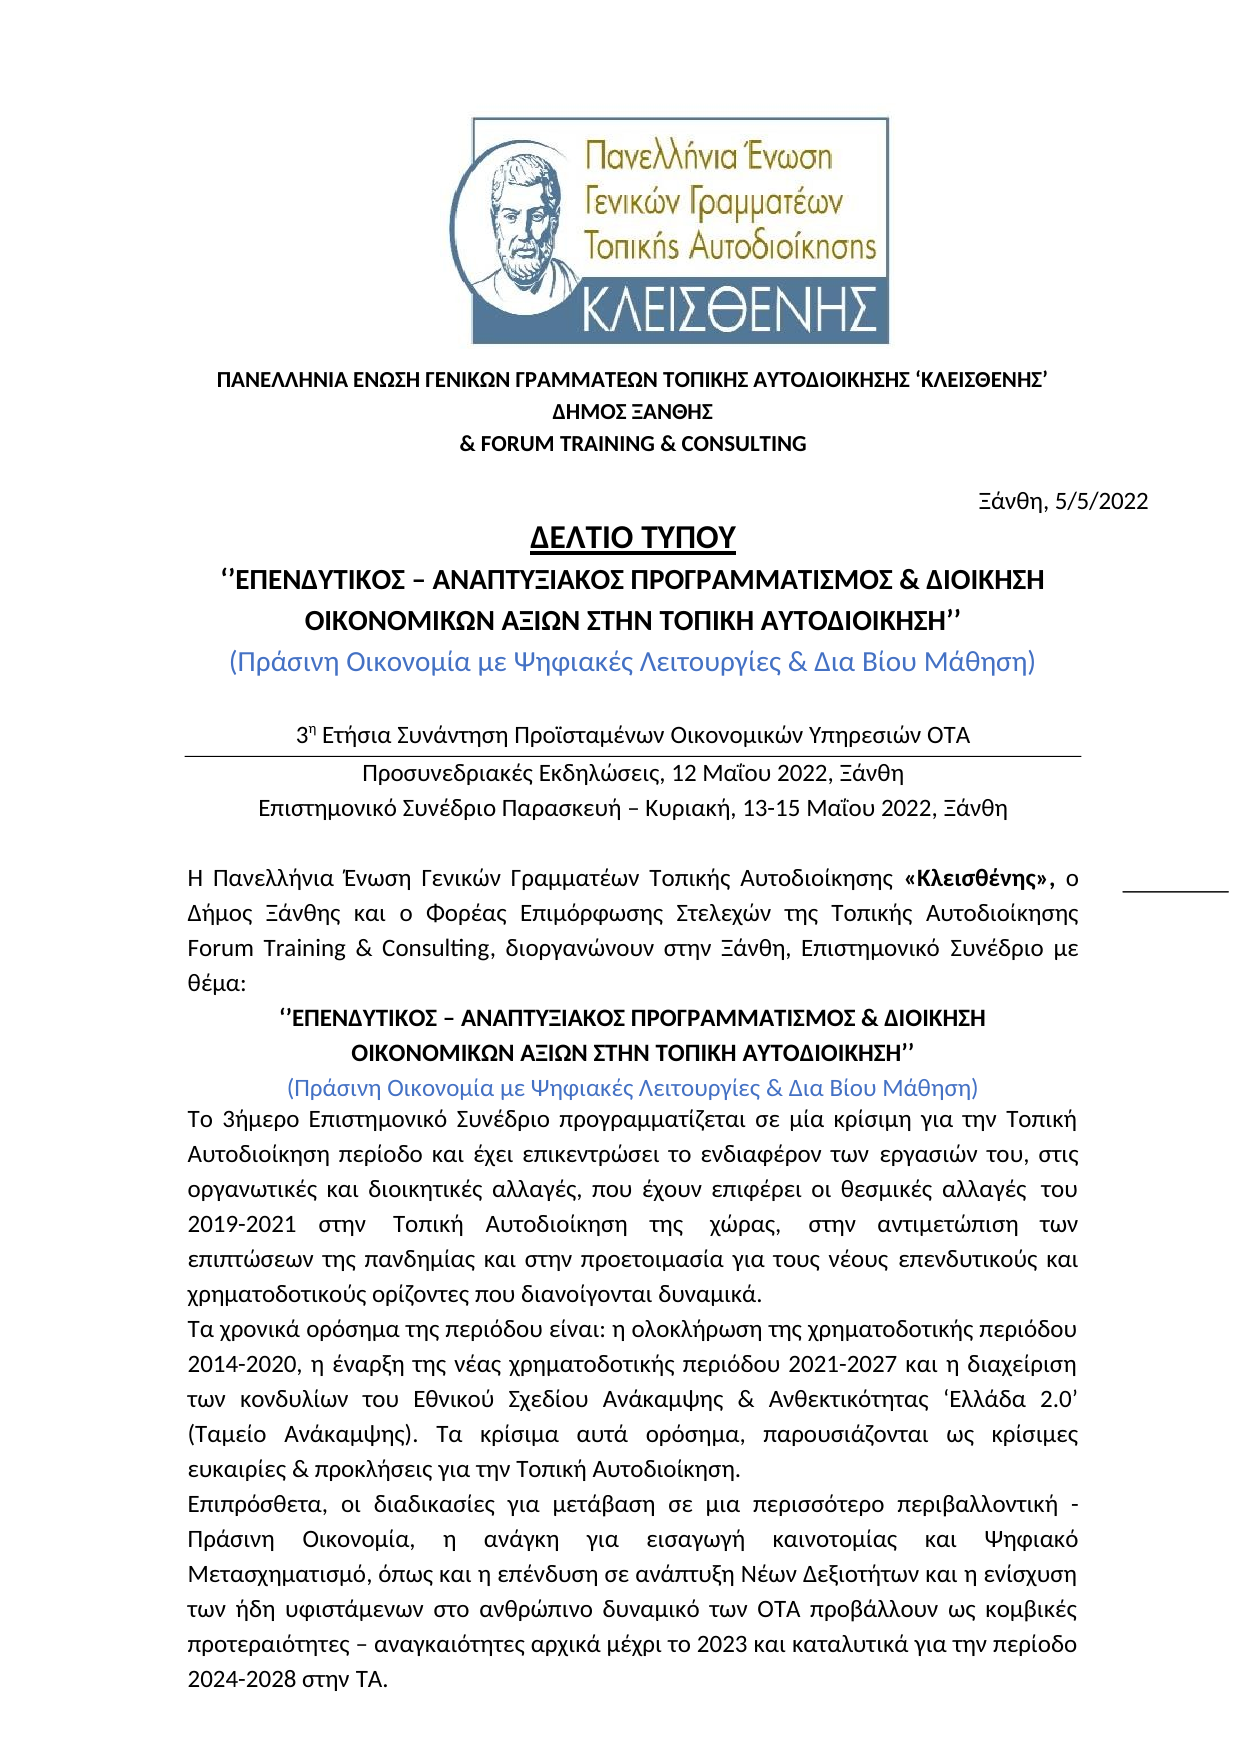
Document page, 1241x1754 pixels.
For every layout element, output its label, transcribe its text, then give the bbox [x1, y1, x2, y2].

text Επιστημονικό Συνέδριο Παρασκευή – Κυριακή, 13-15 Μαΐου 2022, Ξάνθη [194, 792, 1071, 823]
text (Πράσινη Οικονομία με Ψηφιακές Λειτουργίες & Δια Βίου Μάθηση) [194, 1073, 1071, 1103]
text Προσυνεδριακές Εκδηλώσεις, 12 Μαΐου 2022, Ξάνθη [361, 757, 905, 788]
text (Πράσινη Οικονομία με Ψηφιακές Λειτουργίες & Δια Βίου Μάθηση) [229, 643, 1148, 679]
text Ξάνθη, 5/5/2022 [801, 485, 1148, 516]
text Τα χρονικά ορόσημα της περιόδου είναι: η ολοκλήρωση της χρηματοδοτικής περιόδου 2014-2020, η έναρξη της νέας χρηματοδοτικής περιόδου 2021-2027 και η διαχείριση των κονδυλίων του Εθνικού Σχεδίου Ανάκαμψης & Ανθεκτικότητας ‘Ελλάδα 2.0’ (Ταμείο Ανάκαμψης). Τα κρίσιμα αυτά ορόσημα, παρουσιάζονται ως κρίσιμες ευκαιρίες & προκλήσεις για την Τοπική Αυτοδιοίκηση. [187, 1313, 1078, 1484]
text & FORUM TRAINING & CONSULTING [194, 429, 1072, 457]
text 3η Ετήσια Συνάντηση Προϊσταμένων Οικονομικών Υπηρεσιών ΟΤΑ [194, 719, 1071, 749]
subtitle ‘’ΕΠΕΝΔΥΤΙΚΟΣ – ΑΝΑΠΤΥΞΙΑΚΟΣ ΠΡΟΓΡΑΜΜΑΤΙΣΜΟΣ & ΔΙΟΙΚΗΣΗ ΟΙΚΟΝΟΜΙΚΩΝ ΑΞΙΩΝ ΣΤΗΝ ΤΟΠΙΚΗ ΑΥΤΟΔΙΟΙΚΗΣΗ’’ [194, 1002, 1071, 1068]
title ΔΕΛΤΙΟ ΤΥΠΟΥ [194, 516, 1071, 557]
text Το 3ήμερο Επιστημονικό Συνέδριο προγραμματίζεται σε μία κρίσιμη για την Τοπική Αυτοδιοίκηση περίοδο και έχει επικεντρώσει το ενδιαφέρον των εργασιών του, στις οργανωτικές και διοικητικές αλλαγές, που έχουν επιφέρει οι θεσμικές αλλαγές του 2019-2021 στην Τοπική Αυτοδιοίκηση της χώρας, στην αντιμετώπιση των επιπτώσεων της πανδημίας και στην προετοιμασία για τους νέους επενδυτικούς και χρηματοδοτικούς ορίζοντες που διανοίγονται δυναμικά. [187, 1103, 1078, 1309]
text Επιπρόσθετα, οι διαδικασίες για μετάβαση σε μια περισσότερο περιβαλλοντική - Πράσινη Οικονομία, η ανάγκη για εισαγωγή καινοτομίας και Ψηφιακό Μετασχηματισμό, όπως και η επένδυση σε ανάπτυξη Νέων Δεξιοτήτων και η ενίσχυση των ήδη υφιστάμενων στο ανθρώπινο δυναμικό των ΟΤΑ προβάλλουν ως κομβικές προτεραιότητες – αναγκαιότητες αρχικά μέχρι το 2023 και καταλυτικά για την περίοδο 2024-2028 στην ΤΑ. [187, 1488, 1079, 1694]
subtitle ‘’ΕΠΕΝΔΥΤΙΚΟΣ – ΑΝΑΠΤΥΞΙΑΚΟΣ ΠΡΟΓΡΑΜΜΑΤΙΣΜΟΣ & ΔΙΟΙΚΗΣΗ ΟΙΚΟΝΟΜΙΚΩΝ ΑΞΙΩΝ ΣΤΗΝ ΤΟΠΙΚΗ ΑΥΤΟΔΙΟΙΚΗΣΗ’’ [194, 561, 1071, 638]
text ΠΑΝΕΛΛΗΝΙΑ ΕΝΩΣΗ ΓΕΝΙΚΩΝ ΓΡΑΜΜΑΤΕΩΝ ΤΟΠΙΚΗΣ ΑΥΤΟΔΙΟΙΚΗΣΗΣ ‘ΚΛΕΙΣΘΕΝΗΣ’ ΔΗΜΟΣ ΞΑΝΘΗΣ [194, 365, 1071, 425]
text Η Πανελλήνια Ένωση Γενικών Γραμματέων Τοπικής Αυτοδιοίκησης «Κλεισθένης», ο Δήμος Ξάνθης και ο Φορέας Επιμόρφωσης Στελεχών της Τοπικής Αυτοδιοίκησης Forum Training & Consulting, διοργανώνουν στην Ξάνθη, Επιστημονικό Συνέδριο με θέμα: [187, 862, 1079, 998]
picture [440, 103, 897, 349]
